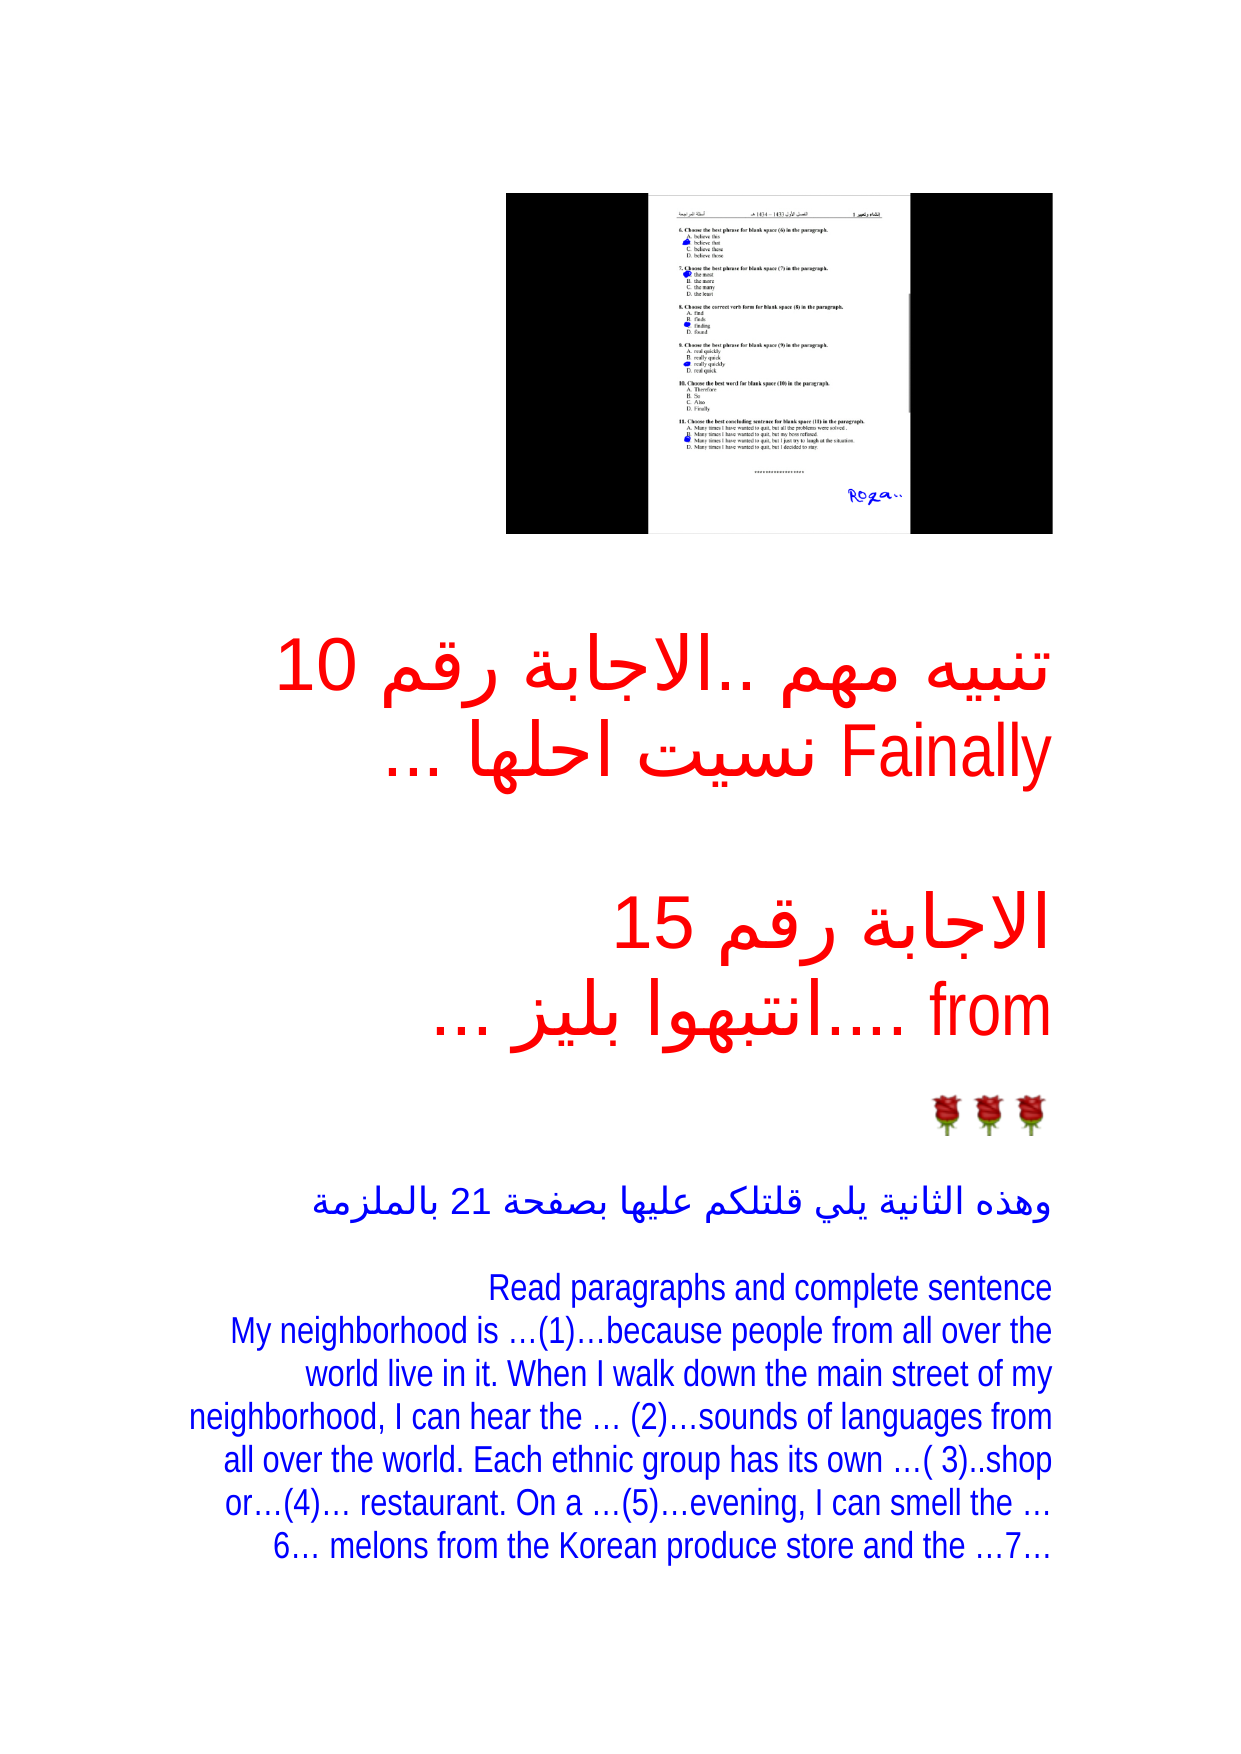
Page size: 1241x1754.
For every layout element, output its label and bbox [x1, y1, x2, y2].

picture [927, 1094, 1053, 1136]
text [187, 150, 1053, 1567]
picture [506, 193, 1053, 534]
